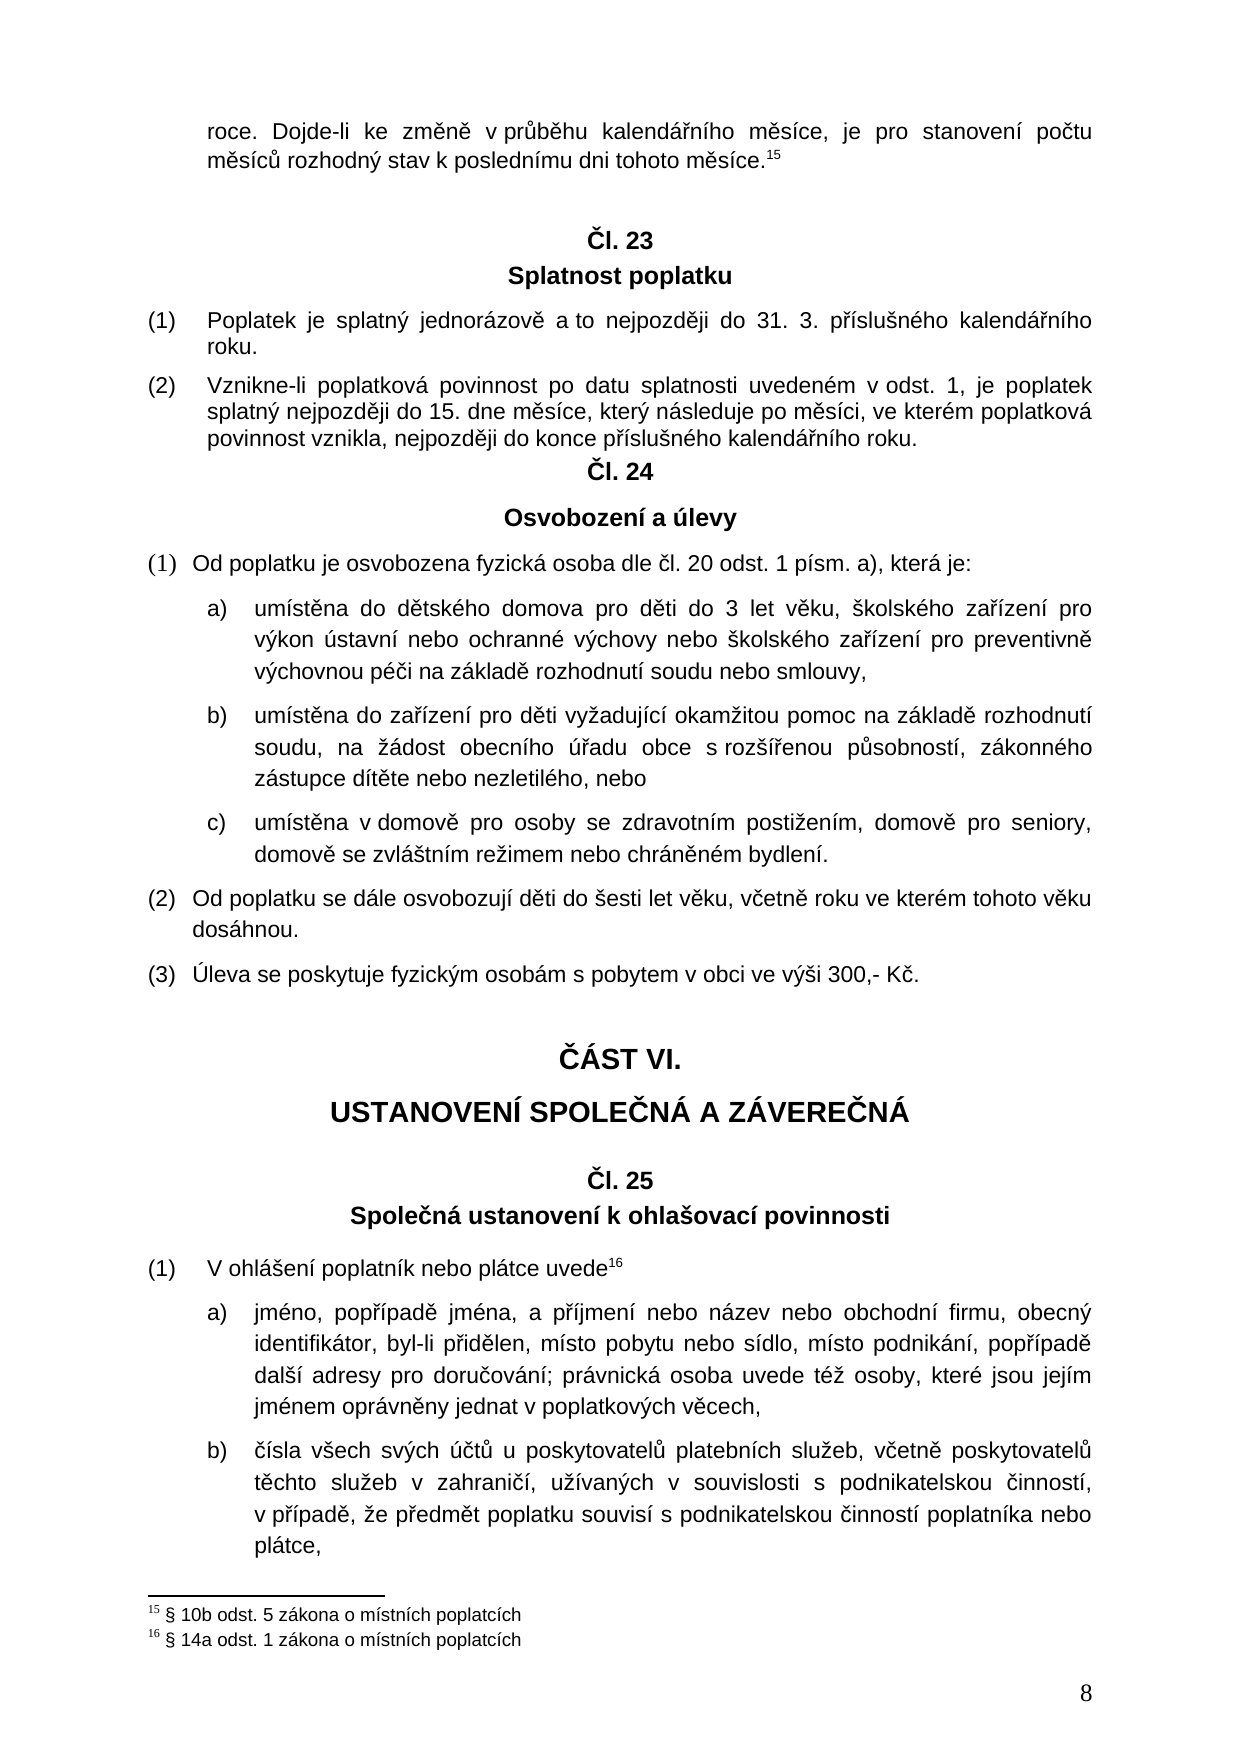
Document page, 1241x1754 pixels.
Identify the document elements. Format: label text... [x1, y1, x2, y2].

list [148, 118, 1092, 173]
text Osvobození a úlevy [148, 502, 1092, 531]
text ČÁST VI. [148, 1042, 1092, 1076]
text Čl. 24 [148, 457, 1092, 486]
list čísla všech svých účtů u poskytovatelů platebních služeb, včetně poskytovatelů těchto služeb v zahraničí, užívaných v souvislosti s podnikatelskou činností, v případě, že předmět poplatku souvisí s podnikatelskou činností poplatníka nebo plátce, [207, 1437, 1092, 1558]
text Společná ustanovení k ohlašovací povinnosti [148, 1201, 1092, 1229]
list umístěna v domově pro osoby se zdravotním postižením, domově pro seniory, domově se zvláštním režimem nebo chráněném bydlení. [207, 809, 1092, 867]
text Splatnost poplatku [148, 261, 1092, 290]
text USTANOVENÍ SPOLEČNÁ A ZÁVEREČNÁ [148, 1095, 1092, 1128]
text Čl. 25 [148, 1166, 1092, 1194]
list Poplatek je splatný jednorázově a to nejpozději do 31. 3. příslušného kalendářního roku. [148, 307, 1092, 359]
list Od poplatku se dále osvobozují děti do šesti let věku, včetně roku ve kterém tohoto věku dosáhnou. [148, 885, 1092, 943]
list umístěna do zařízení pro děti vyžadující okamžitou pomoc na základě rozhodnutí soudu, na žádost obecního úřadu obce s rozšířenou působností, zákonného zástupce dítěte nebo nezletilého, nebo [207, 702, 1092, 792]
list Od poplatku je osvobozena fyzická osoba dle čl. 20 odst. 1 písm. a), která je: [148, 548, 1092, 577]
list umístěna do dětského domova pro děti do 3 let věku, školského zařízení pro výkon ústavní nebo ochranné výchovy nebo školského zařízení pro preventivně výchovnou péči na základě rozhodnutí soudu nebo smlouvy, [207, 595, 1092, 684]
list jméno, popřípadě jména, a příjmení nebo název nebo obchodní firmu, obecný identifikátor, byl-li přidělen, místo pobytu nebo sídlo, místo podnikání, popřípadě další adresy pro doručování; právnická osoba uvede též osoby, které jsou jejím jménem oprávněny jednat v poplatkových věcech, [207, 1299, 1092, 1420]
list Vznikne-li poplatková povinnost po datu splatnosti uvedeném v odst. 1, je poplatek splatný nejpozději do 15. dne měsíce, který následuje po měsíci, ve kterém poplatková povinnost vznikla, nejpozději do konce příslušného kalendářního roku. [148, 372, 1092, 451]
list Úleva se poskytuje fyzickým osobám s pobytem v obci ve výši 300,- Kč. [148, 961, 1092, 987]
list V ohlášení poplatník nebo plátce uvede [148, 1254, 1092, 1281]
text Čl. 23 [148, 226, 1092, 255]
